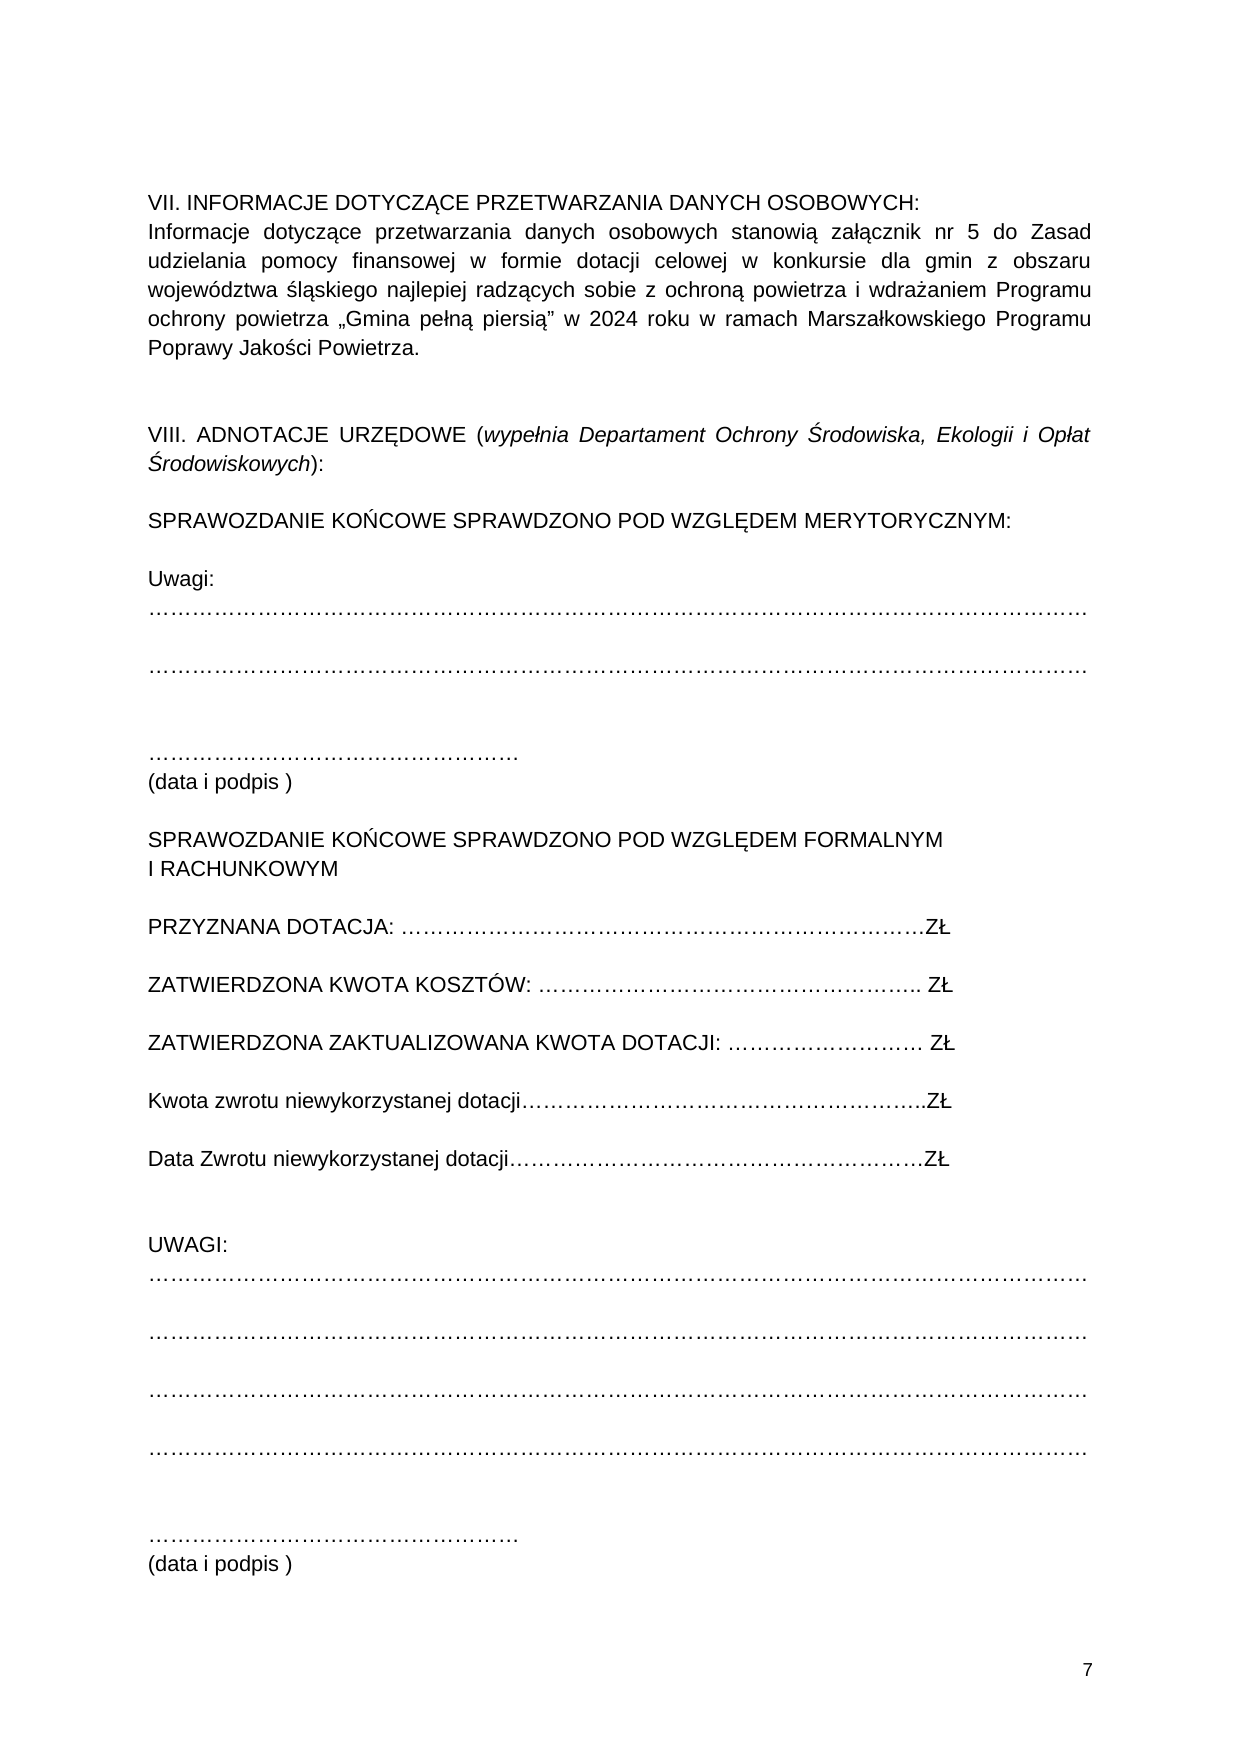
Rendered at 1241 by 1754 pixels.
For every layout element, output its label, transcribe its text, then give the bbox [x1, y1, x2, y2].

text UWAGI: [148, 1232, 1093, 1257]
text (data i podpis ) [148, 1551, 1093, 1576]
text …………………………………………… [148, 1522, 1093, 1547]
text (data i podpis ) [148, 769, 1093, 794]
subtitle VIII. ADNOTACJE URZĘDOWE (wypełnia Departament Ochrony Środowiska, Ekologii i Opłat Środowiskowych): [148, 421, 1093, 476]
text Informacje dotyczące przetwarzania danych osobowych stanowią załącznik nr 5 do Zasad udzielania pomocy finansowej w formie dotacji celowej w konkursie dla gmin z obszaru województwa śląskiego najlepiej radzących sobie z ochroną powietrza i wdrażaniem Programu ochrony powietrza „Gmina pełną piersią” w 2024 roku w ramach Marszałkowskiego Programu Poprawy Jakości Powietrza. [148, 219, 1093, 360]
text PRZYZNANA DOTACJA: ………………………………………………………………ZŁ [148, 914, 1093, 939]
text ZATWIERDZONA ZAKTUALIZOWANA KWOTA DOTACJI: ……………………… ZŁ [148, 1029, 1093, 1055]
text SPRAWOZDANIE KOŃCOWE SPRAWDZONO POD WZGLĘDEM MERYTORYCZNYM: [148, 508, 1093, 533]
text …………………………………………… [148, 740, 1093, 765]
text ………………………………………………………………………………………………………………… [148, 1319, 1093, 1344]
text Kwota zwrotu niewykorzystanej dotacji………………………………………………..ZŁ [148, 1087, 1093, 1113]
text ………………………………………………………………………………………………………………… [148, 1377, 1093, 1402]
text ZATWIERDZONA KWOTA KOSZTÓW: …………………………………………….. ZŁ [148, 972, 1093, 997]
text Data Zwrotu niewykorzystanej dotacji…………………………………………………ZŁ [148, 1145, 1093, 1171]
subtitle VII. INFORMACJE DOTYCZĄCE PRZETWARZANIA DANYCH OSOBOWYCH: [148, 190, 1093, 215]
text ………………………………………………………………………………………………………………… [148, 653, 1093, 678]
text ………………………………………………………………………………………………………………… [148, 1261, 1093, 1286]
text SPRAWOZDANIE KOŃCOWE SPRAWDZONO POD WZGLĘDEM FORMALNYM I RACHUNKOWYM [148, 827, 1093, 881]
text ………………………………………………………………………………………………………………… [148, 1435, 1093, 1460]
text Uwagi: ………………………………………………………………………………………………………………… [148, 566, 1093, 620]
